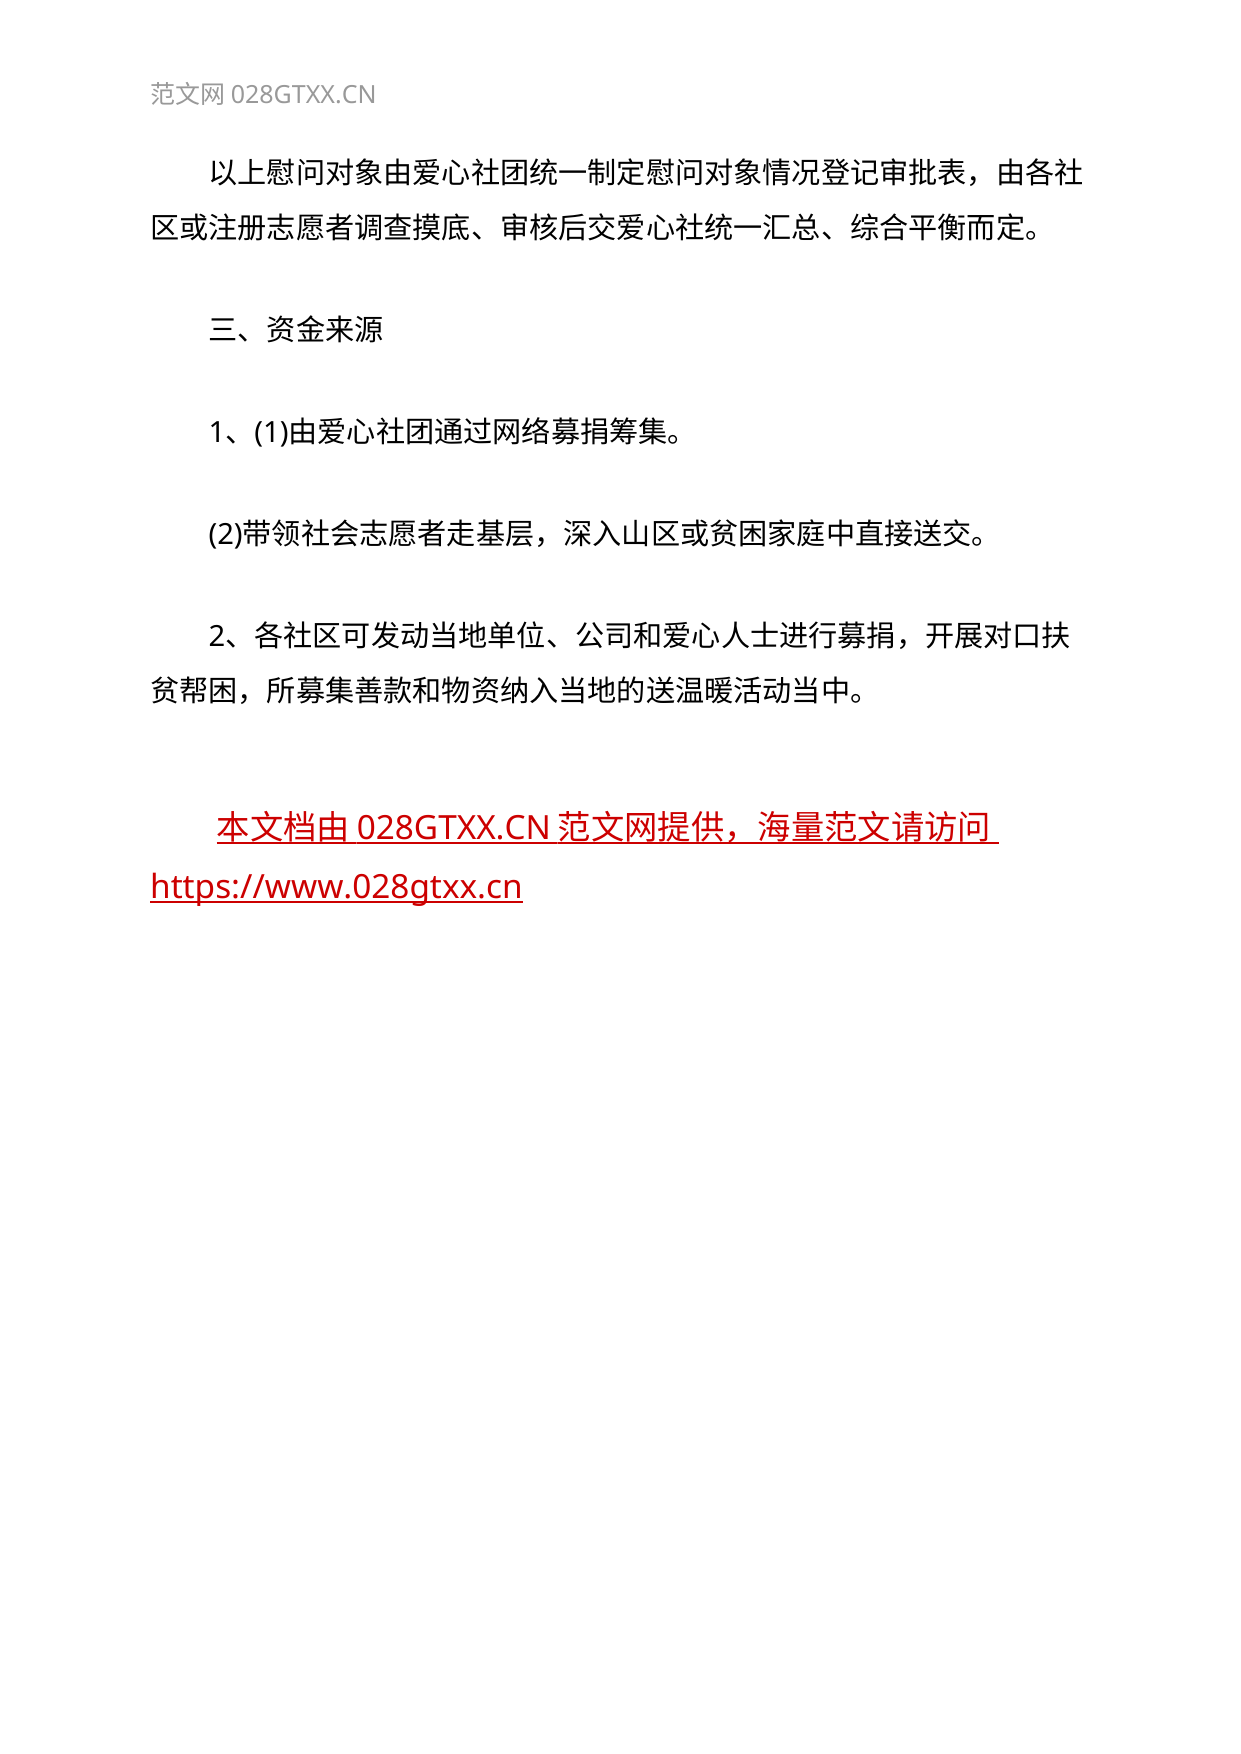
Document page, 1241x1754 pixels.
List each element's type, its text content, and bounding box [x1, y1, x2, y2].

text 2、各社区可发动当地单位、公司和爱心人士进行募捐，开展对口扶贫帮困，所募集善款和物资纳入当地的送温暖活动当中。 [150, 612, 1090, 710]
text 1、(1)由爱心社团通过网络募捐筹集。 [150, 408, 1090, 451]
text 三、资金来源 [150, 307, 1090, 349]
text 以上慰问对象由爱心社团统一制定慰问对象情况登记审批表，由各社区或注册志愿者调查摸底、审核后交爱心社统一汇总、综合平衡而定。 [150, 150, 1090, 247]
text (2)带领社会志愿者走基层，深入山区或贫困家庭中直接送交。 [150, 510, 1090, 553]
text 本文档由028GTXX.CN范文网提供，海量范文请访问 https://www.028gtxx.cn [150, 800, 1090, 908]
